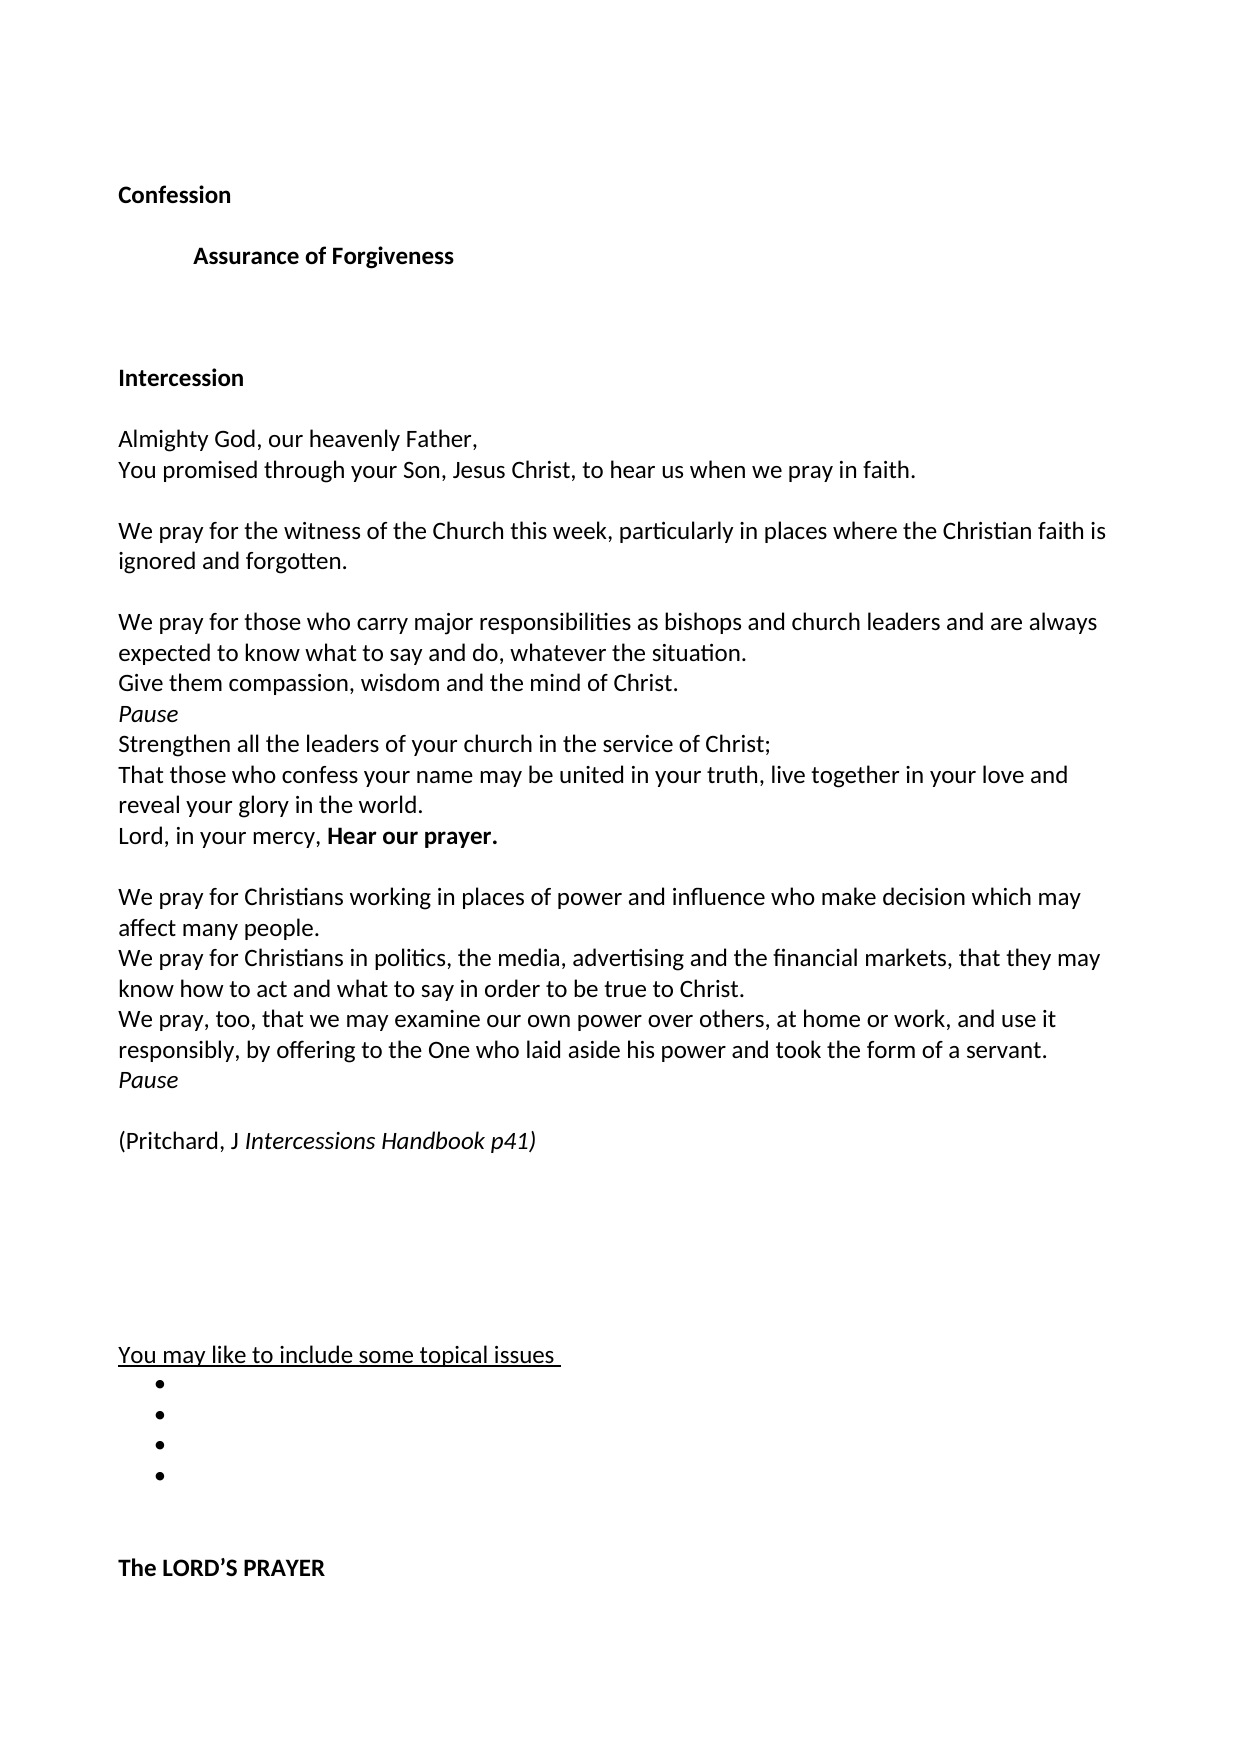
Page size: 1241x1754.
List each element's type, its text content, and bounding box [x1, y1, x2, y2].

text Intercession [118, 362, 1122, 393]
text We pray, too, that we may examine our own power over others, at home or work, and use it responsibly, by offering to the One who laid aside his power and took the form of a servant. [118, 1003, 1122, 1064]
text Strengthen all the leaders of your church in the service of Christ; [118, 728, 1122, 759]
text Pause [118, 1064, 1122, 1095]
text Give them compassion, wisdom and the mind of Christ. [118, 667, 1122, 698]
text We pray for the witness of the Church this week, particularly in places where the Christian faith is ignored and forgotten. [118, 515, 1122, 576]
text That those who confess your name may be united in your truth, live together in your love and reveal your glory in the world. [118, 759, 1122, 820]
text We pray for Christians working in places of power and influence who make decision which may affect many people. [118, 881, 1122, 942]
text You may like to include some topical issues [118, 1339, 1122, 1369]
text Assurance of Forgiveness [118, 240, 1122, 271]
text You promised through your Son, Jesus Christ, to hear us when we pray in faith. [118, 454, 1122, 484]
text Confession [118, 179, 1122, 210]
text (Pritchard, J Intercessions Handbook p41) [118, 1125, 1122, 1156]
text The LORD’S PRAYER [118, 1553, 1122, 1583]
text We pray for those who carry major responsibilities as bishops and church leaders and are always expected to know what to say and do, whatever the situation. [118, 606, 1122, 667]
text We pray for Christians in politics, the media, advertising and the financial markets, that they may know how to act and what to say in order to be true to Christ. [118, 942, 1122, 1003]
text Almighty God, our heavenly Father, [118, 423, 1122, 454]
text Lord, in your mercy, Hear our prayer. [118, 820, 1122, 851]
text Pause [118, 698, 1122, 728]
